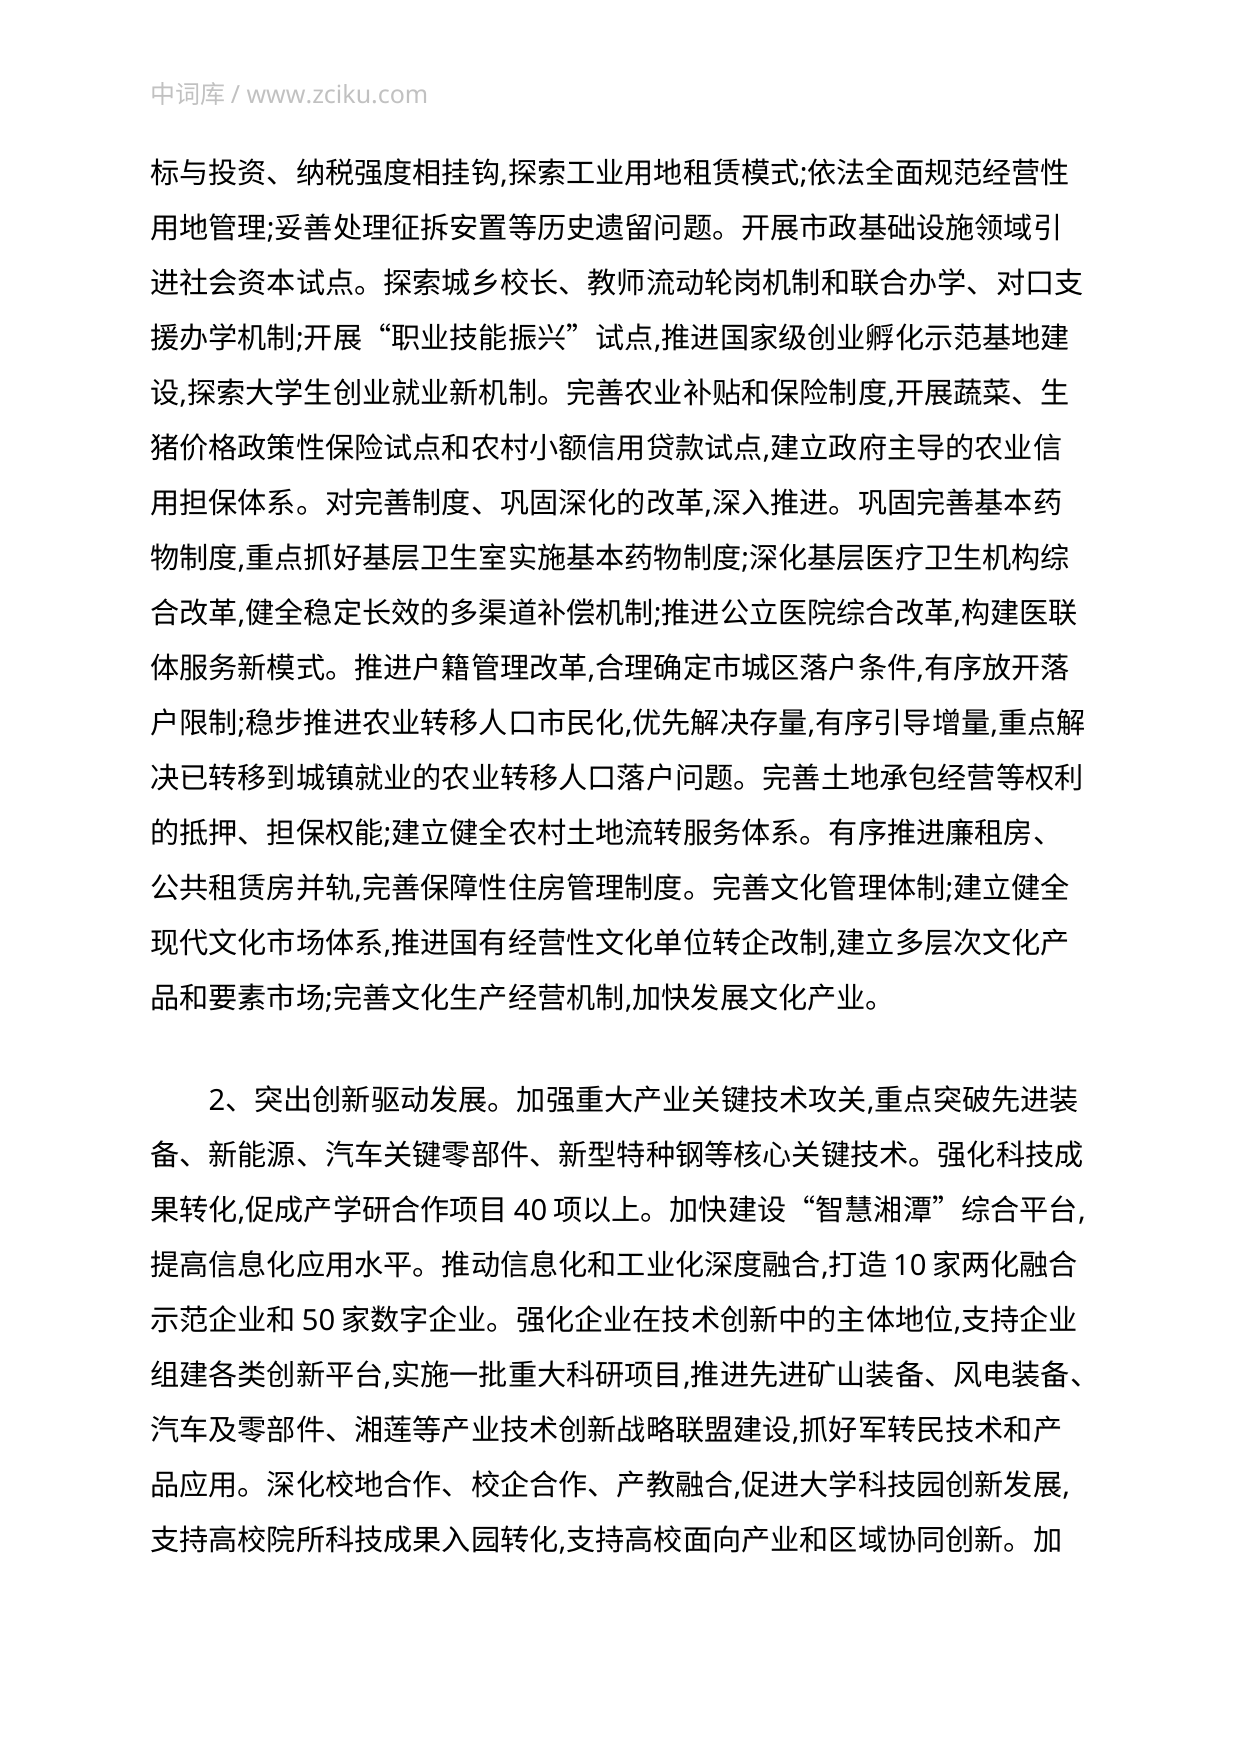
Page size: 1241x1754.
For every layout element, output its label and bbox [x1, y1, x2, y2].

text [150, 1077, 1090, 1559]
text [150, 150, 1090, 1017]
